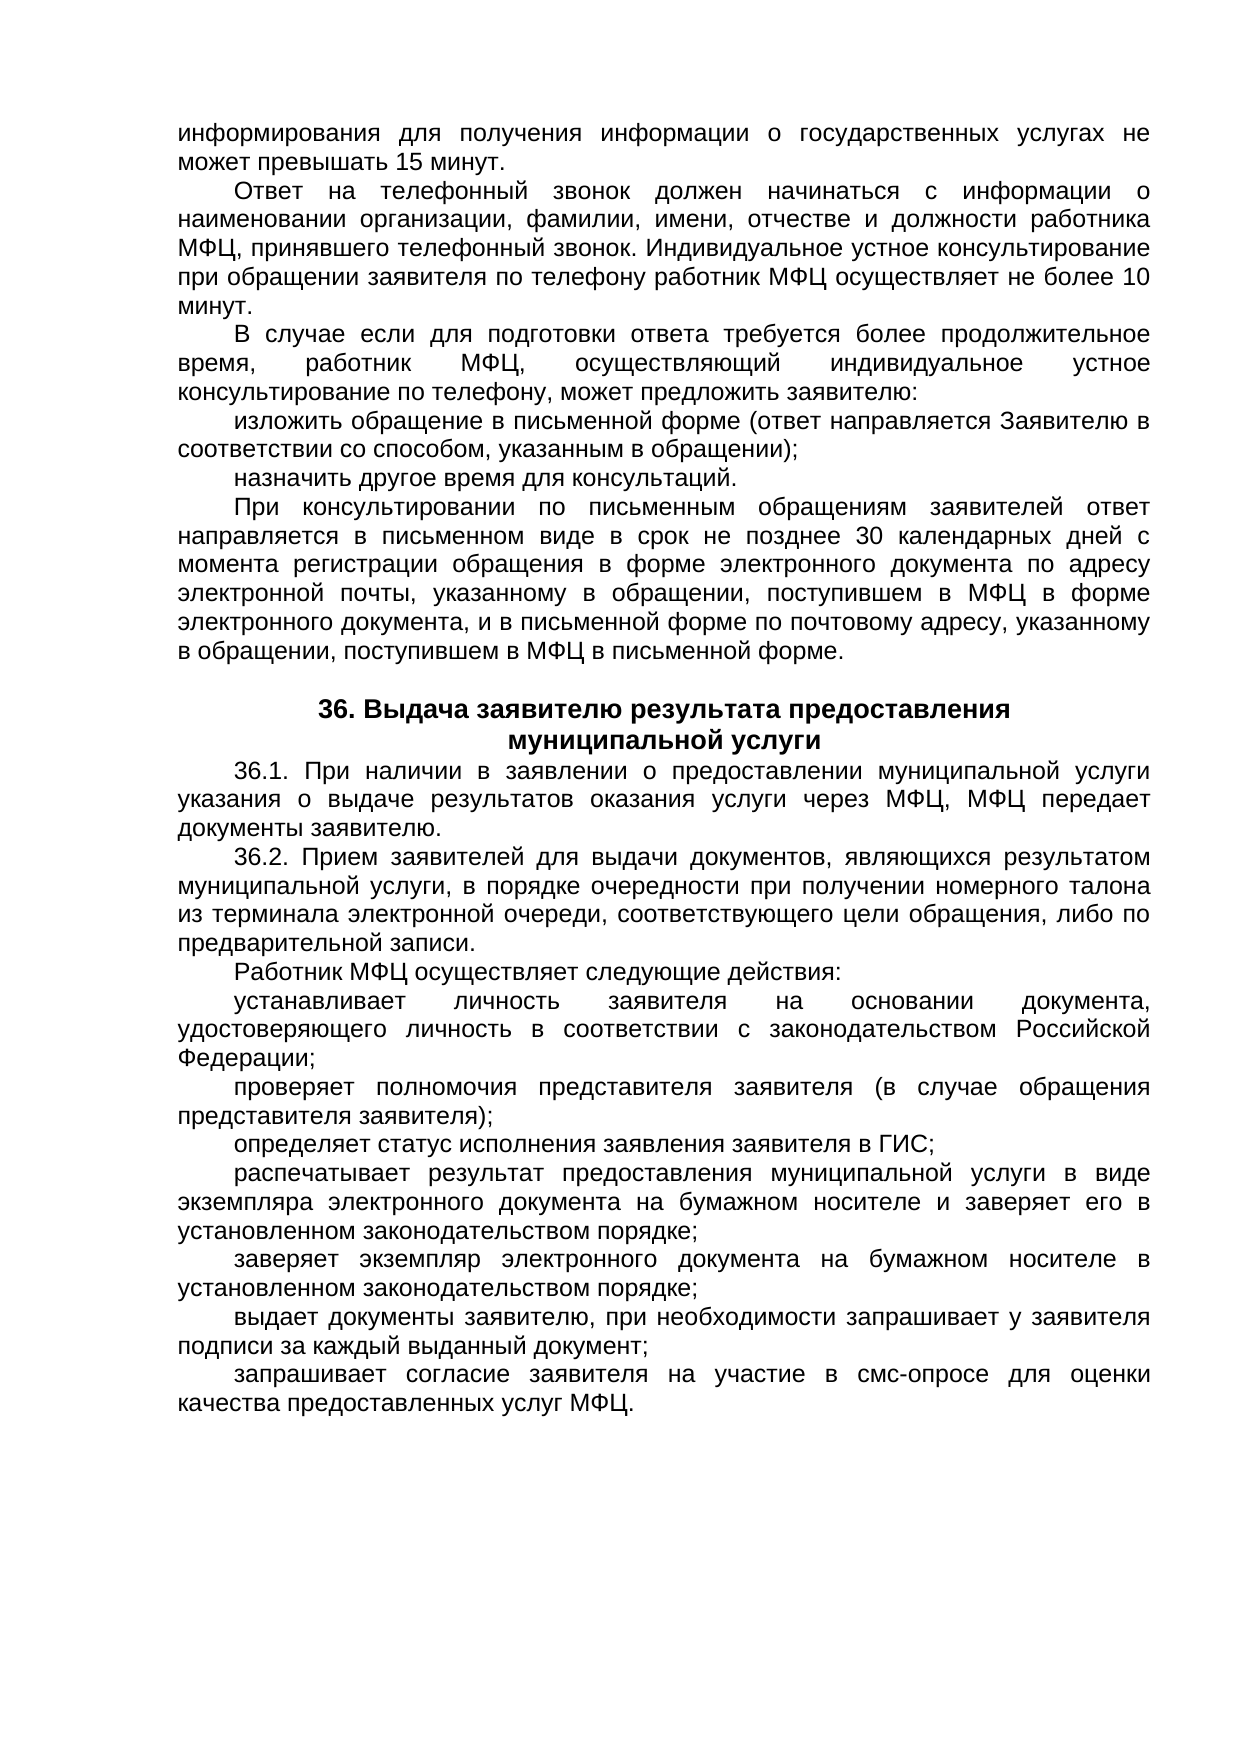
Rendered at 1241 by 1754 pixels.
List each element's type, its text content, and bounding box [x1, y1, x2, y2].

text выдает документы заявителю, при необходимости запрашивает у заявителя подписи за каждый выданный документ; [177, 1302, 1152, 1359]
text распечатывает результат предоставления муниципальной услуги в виде экземпляра электронного документа на бумажном носителе и заверяет его в установленном законодательством порядке; [177, 1158, 1152, 1244]
text 36.2. Прием заявителей для выдачи документов, являющихся результатом муниципальной услуги, в порядке очередности при получении номерного талона из терминала электронной очереди, соответствующего цели обращения, либо по предварительной записи. [177, 842, 1152, 957]
text проверяет полномочия представителя заявителя (в случае обращения представителя заявителя); [177, 1072, 1152, 1129]
text запрашивает согласие заявителя на участие в смс-опросе для оценки качества предоставленных услуг МФЦ. [177, 1359, 1152, 1417]
text Ответ на телефонный звонок должен начинаться с информации о наименовании организации, фамилии, имени, отчестве и должности работника МФЦ, принявшего телефонный звонок. Индивидуальное устное консультирование при обращении заявителя по телефону работник МФЦ осуществляет не более 10 минут. [177, 176, 1152, 319]
text изложить обращение в письменной форме (ответ направляется Заявителю в соответствии со способом, указанным в обращении); [177, 406, 1152, 463]
text При консультировании по письменным обращениям заявителей ответ направляется в письменном виде в срок не позднее 30 календарных дней с момента регистрации обращения в форме электронного документа по адресу электронной почты, указанному в обращении, поступившем в МФЦ в форме электронного документа, и в письменной форме по почтовому адресу, указанному в обращении, поступившем в МФЦ в письменной форме. [177, 492, 1152, 664]
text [177, 118, 1152, 176]
text назначить другое время для консультаций. [177, 463, 1152, 492]
text В случае если для подготовки ответа требуется более продолжительное время, работник МФЦ, осуществляющий индивидуальное устное консультирование по телефону, может предложить заявителю: [177, 319, 1152, 406]
text заверяет экземпляр электронного документа на бумажном носителе в установленном законодательством порядке; [177, 1244, 1152, 1302]
text определяет статус исполнения заявления заявителя в ГИС; [177, 1129, 1152, 1158]
text 36. Выдача заявителю результата предоставления [177, 693, 1152, 724]
text устанавливает личность заявителя на основании документа, удостоверяющего личность в соответствии с законодательством Российской Федерации; [177, 986, 1152, 1072]
text Работник МФЦ осуществляет следующие действия: [177, 957, 1152, 986]
text 36.1. При наличии в заявлении о предоставлении муниципальной услуги указания о выдаче результатов оказания услуги через МФЦ, МФЦ передает документы заявителю. [177, 756, 1152, 842]
text муниципальной услуги [177, 724, 1152, 756]
